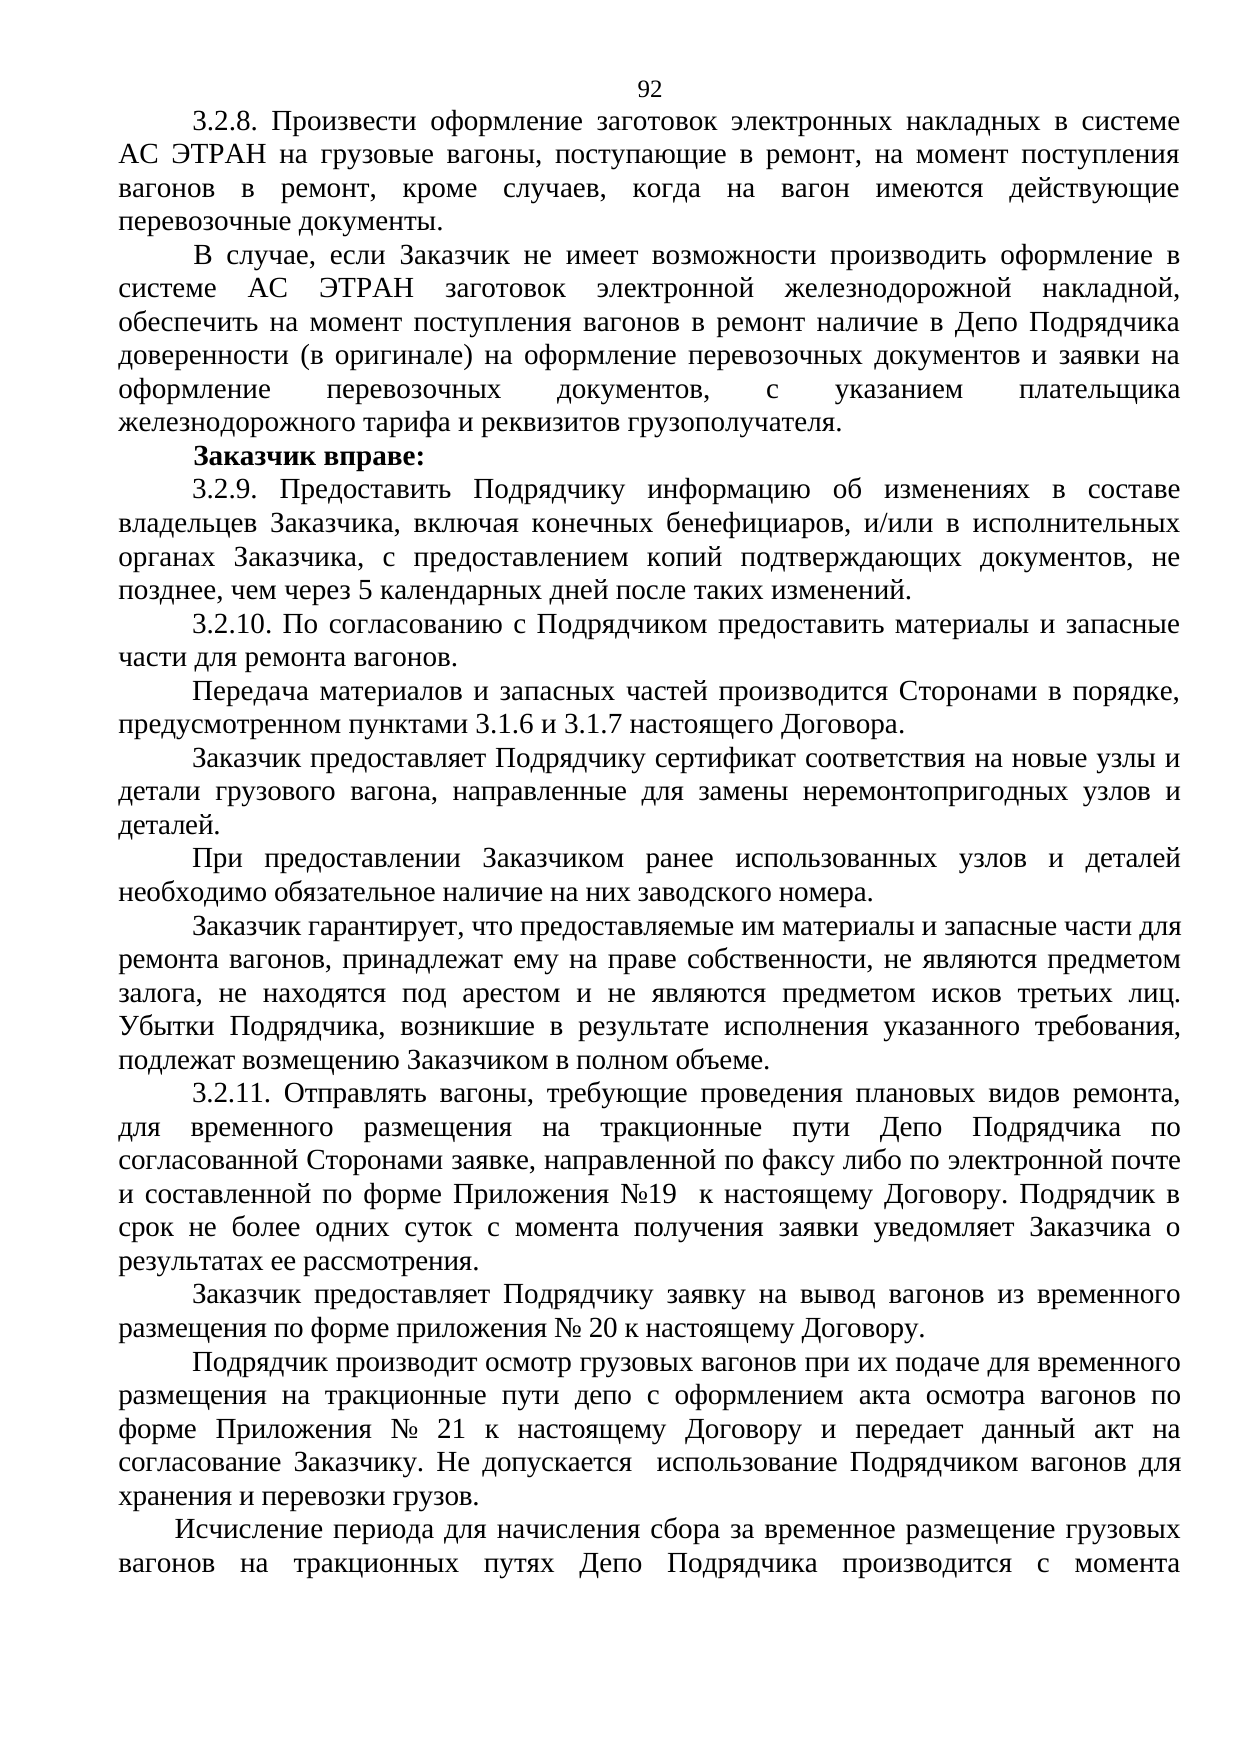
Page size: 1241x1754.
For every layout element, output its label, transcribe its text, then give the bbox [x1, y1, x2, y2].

text При предоставлении Заказчиком ранее использованных узлов и деталей необходимо обязательное наличие на них заводского номера. [118, 841, 1181, 908]
text Заказчик предоставляет Подрядчику заявку на вывод вагонов из временного размещения по форме приложения № 20 к настоящему Договору. [118, 1277, 1181, 1344]
text Передача материалов и запасных частей производится Сторонами в порядке, предусмотренном пунктами 3.1.6 и 3.1.7 настоящего Договора. [118, 673, 1181, 740]
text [118, 1511, 1181, 1578]
text 3.2.8. Произвести оформление заготовок электронных накладных в системе АС ЭТРАН на грузовые вагоны, поступающие в ремонт, на момент поступления вагонов в ремонт, кроме случаев, когда на вагон имеются действующие перевозочные документы. [118, 103, 1181, 237]
text Заказчик предоставляет Подрядчику сертификат соответствия на новые узлы и детали грузового вагона, направленные для замены неремонтопригодных узлов и деталей. [118, 740, 1181, 841]
text Подрядчик производит осмотр грузовых вагонов при их подаче для временного размещения на тракционные пути депо с оформлением акта осмотра вагонов по форме Приложения № 21 к настоящему Договору и передает данный акт на согласование Заказчику. Не допускается использование Подрядчиком вагонов для хранения и перевозки грузов. [118, 1344, 1181, 1511]
text 3.2.11. Отправлять вагоны, требующие проведения плановых видов ремонта, для временного размещения на тракционные пути Депо Подрядчика по согласованной Сторонами заявке, направленной по факсу либо по электронной почте и составленной по форме Приложения №19 к настоящему Договору. Подрядчик в срок не более одних суток с момента получения заявки уведомляет Заказчика о результатах ее рассмотрения. [118, 1075, 1181, 1277]
text 3.2.9. Предоставить Подрядчику информацию об изменениях в составе владельцев Заказчика, включая конечных бенефициаров, и/или в исполнительных органах Заказчика, с предоставлением копий подтверждающих документов, не позднее, чем через 5 календарных дней после таких изменений. [118, 472, 1181, 606]
text В случае, если Заказчик не имеет возможности производить оформление в системе АС ЭТРАН заготовок электронной железнодорожной накладной, обеспечить на момент поступления вагонов в ремонт наличие в Депо Подрядчика доверенности (в оригинале) на оформление перевозочных документов и заявки на оформление перевозочных документов, с указанием плательщика железнодорожного тарифа и реквизитов грузополучателя. [118, 237, 1181, 438]
text Заказчик вправе: [118, 438, 1181, 472]
text Заказчик гарантирует, что предоставляемые им материалы и запасные части для ремонта вагонов, принадлежат ему на праве собственности, не являются предметом залога, не находятся под арестом и не являются предметом исков третьих лиц. Убытки Подрядчика, возникшие в результате исполнения указанного требования, подлежат возмещению Заказчиком в полном объеме. [118, 908, 1181, 1075]
text 3.2.10. По согласованию с Подрядчиком предоставить материалы и запасные части для ремонта вагонов. [118, 606, 1181, 673]
